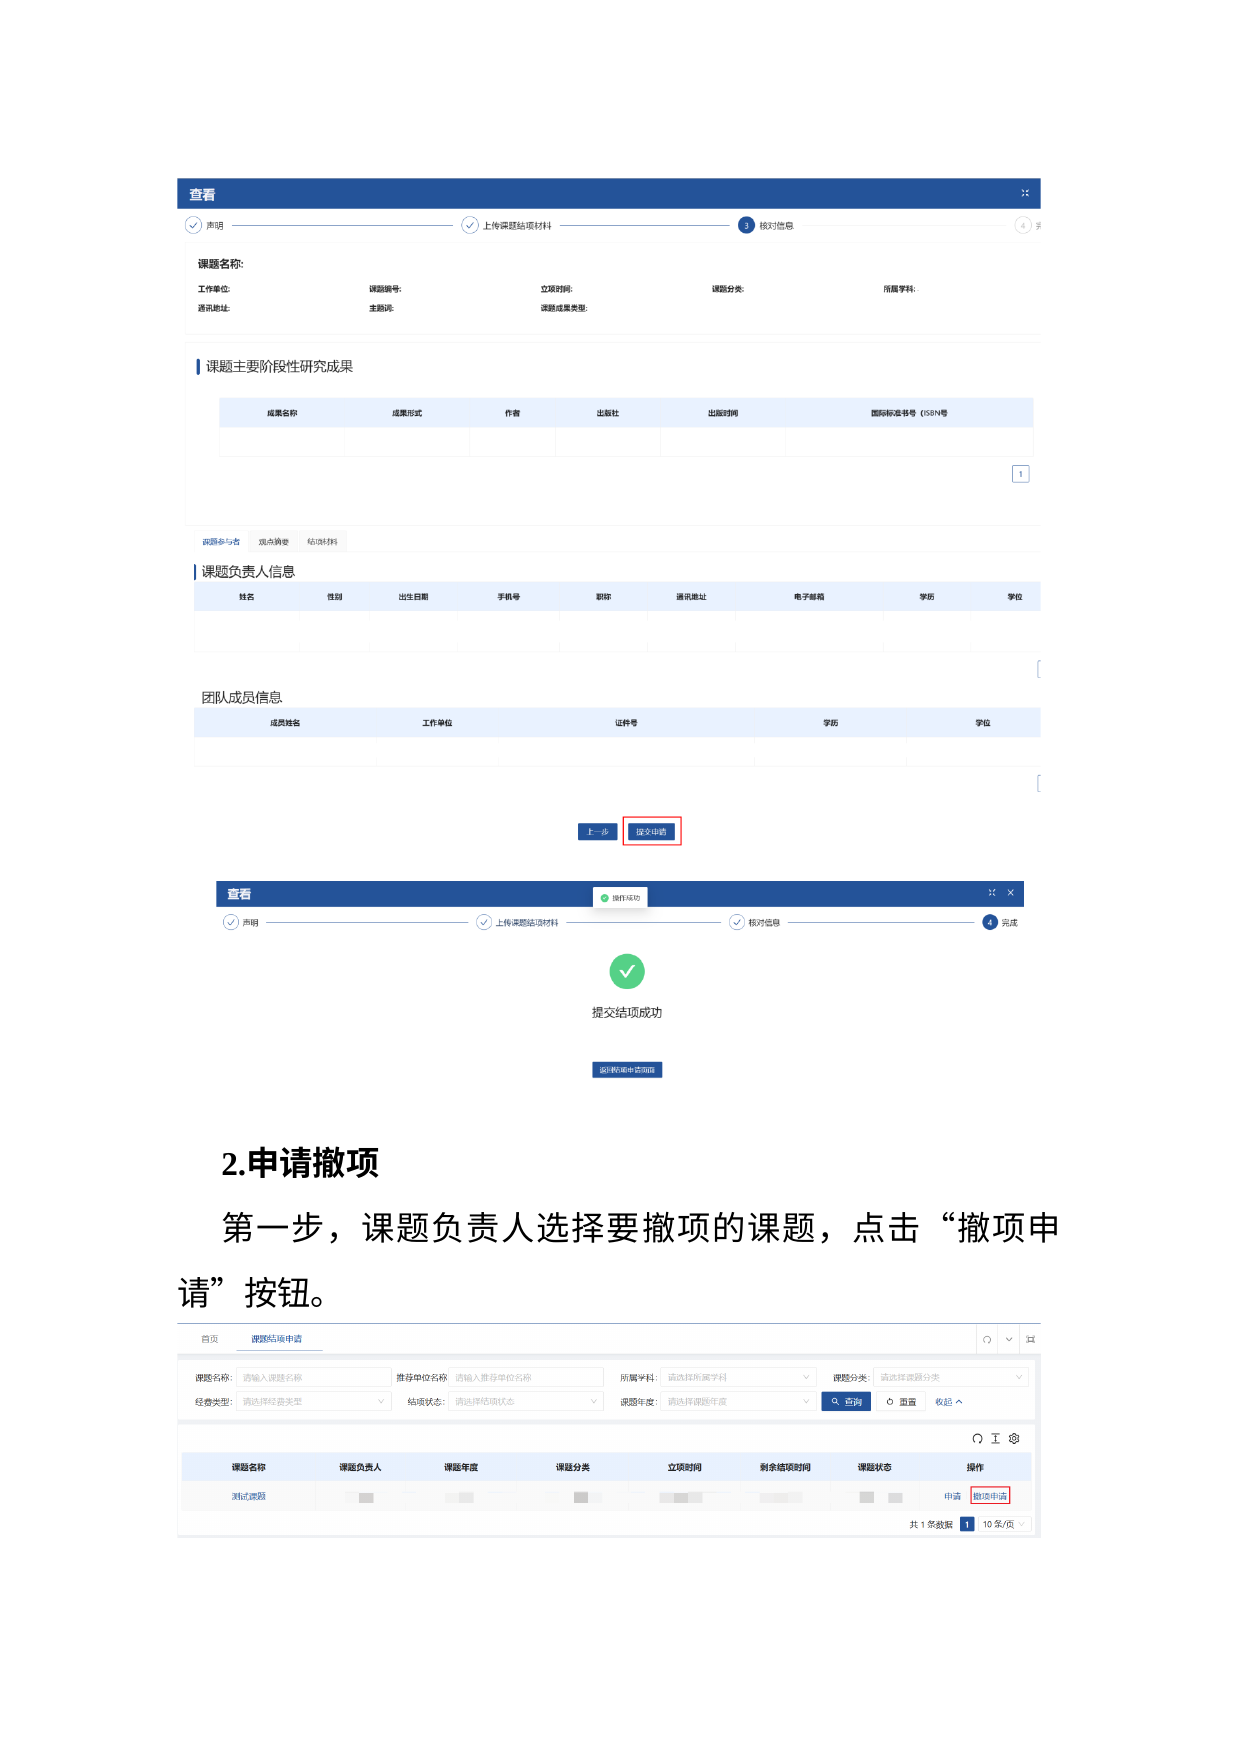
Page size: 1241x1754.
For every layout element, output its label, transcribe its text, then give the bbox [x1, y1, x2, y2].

text 第一步，课题负责人选择要撤项的课题，点击“撤项申请”按钮。 [177, 1194, 1063, 1324]
picture [177, 178, 1041, 847]
picture [216, 881, 1024, 1084]
text 2.申请撤项 [177, 1129, 1063, 1194]
picture [177, 1323, 1041, 1538]
